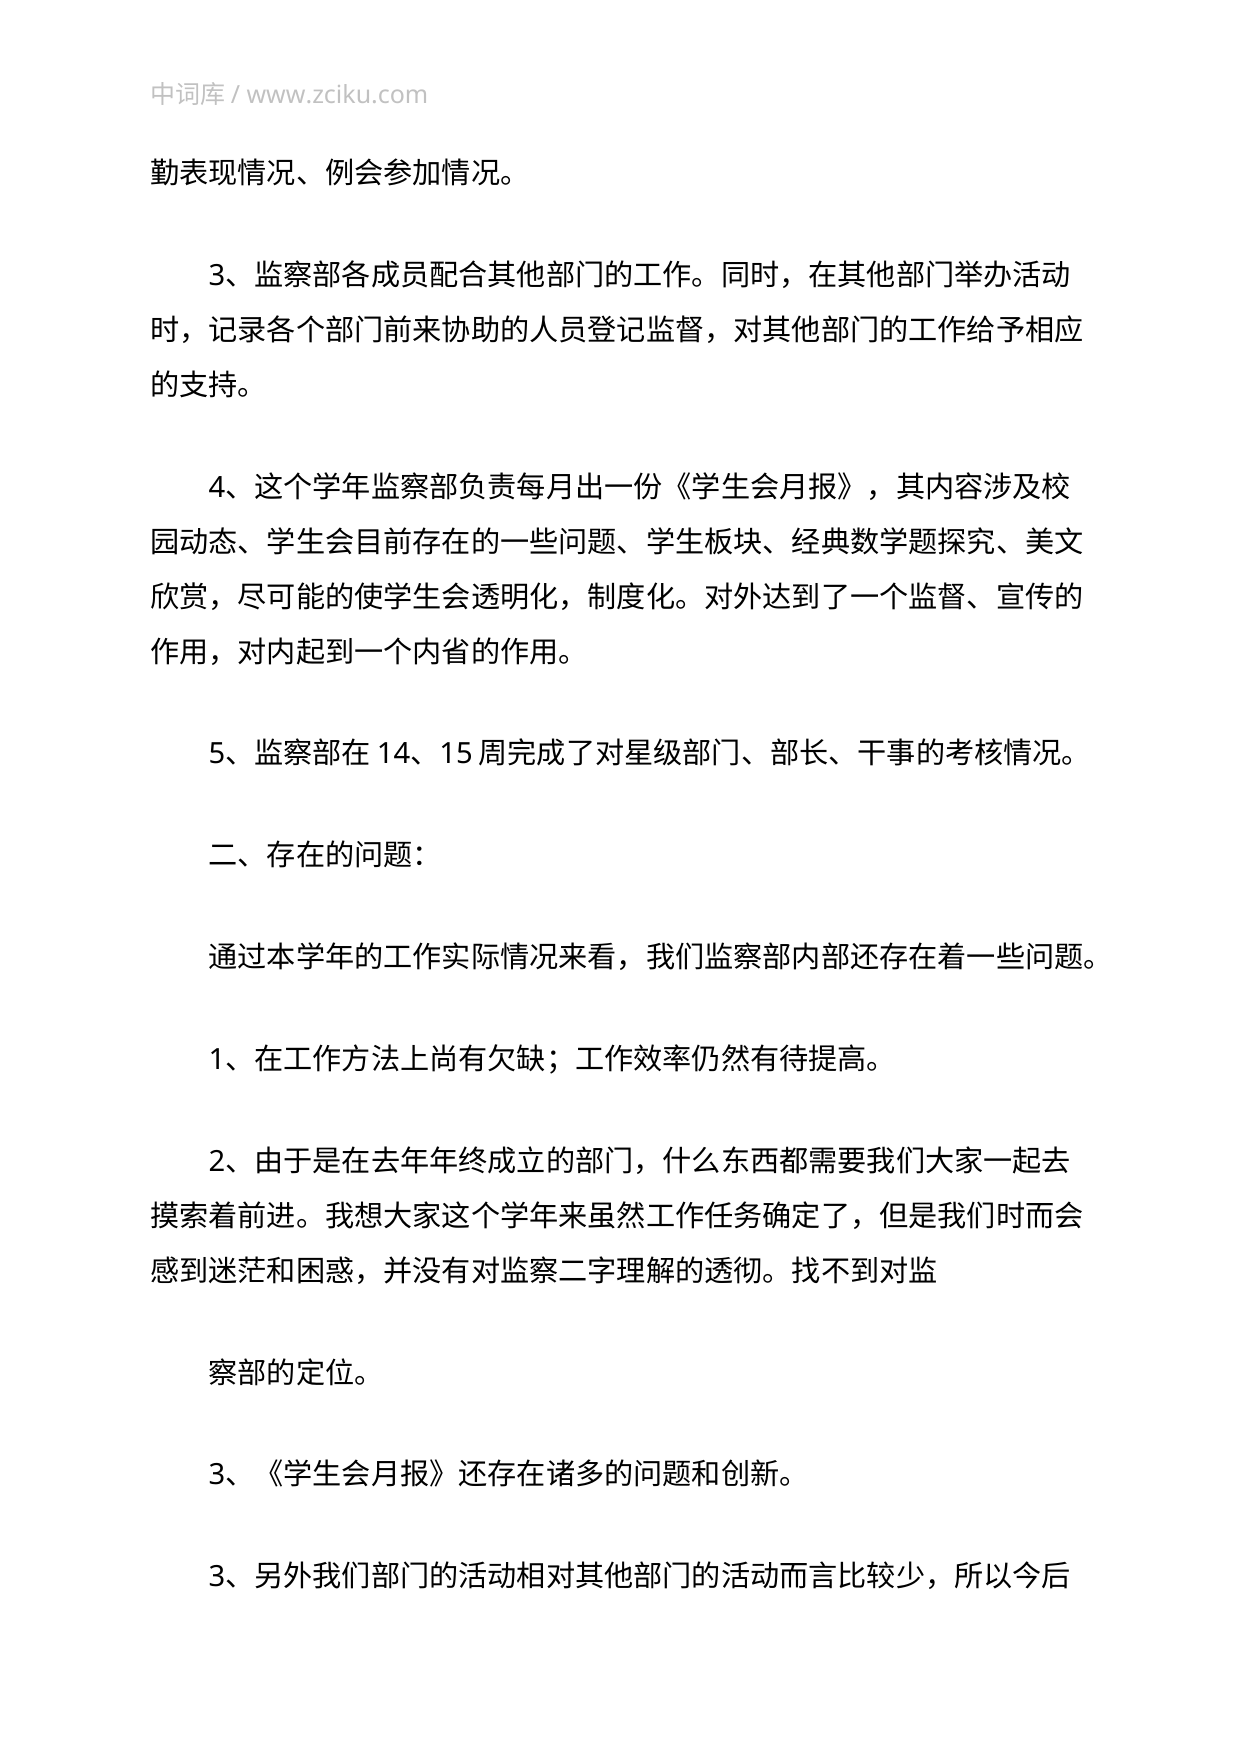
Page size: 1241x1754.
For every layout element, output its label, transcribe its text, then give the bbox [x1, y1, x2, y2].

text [150, 150, 1090, 192]
text 4、这个学年监察部负责每月出一份《学生会月报》，其内容涉及校园动态、学生会目前存在的一些问题、学生板块、经典数学题探究、美文欣赏，尽可能的使学生会透明化，制度化。对外达到了一个监督、宣传的作用，对内起到一个内省的作用。 [150, 463, 1090, 671]
text 通过本学年的工作实际情况来看，我们监察部内部还存在着一些问题。 [150, 934, 1090, 976]
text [150, 1553, 1090, 1595]
text 二、存在的问题： [150, 832, 1090, 874]
text 5、监察部在14、15周完成了对星级部门、部长、干事的考核情况。 [150, 730, 1090, 772]
text 3、《学生会月报》还存在诸多的问题和创新。 [150, 1451, 1090, 1493]
text 3、监察部各成员配合其他部门的工作。同时，在其他部门举办活动时，记录各个部门前来协助的人员登记监督，对其他部门的工作给予相应的支持。 [150, 252, 1090, 404]
text 1、在工作方法上尚有欠缺；工作效率仍然有待提高。 [150, 1036, 1090, 1078]
text 2、由于是在去年年终成立的部门，什么东西都需要我们大家一起去摸索着前进。我想大家这个学年来虽然工作任务确定了，但是我们时而会感到迷茫和困惑，并没有对监察二字理解的透彻。找不到对监 [150, 1137, 1090, 1290]
text 察部的定位。 [150, 1349, 1090, 1391]
